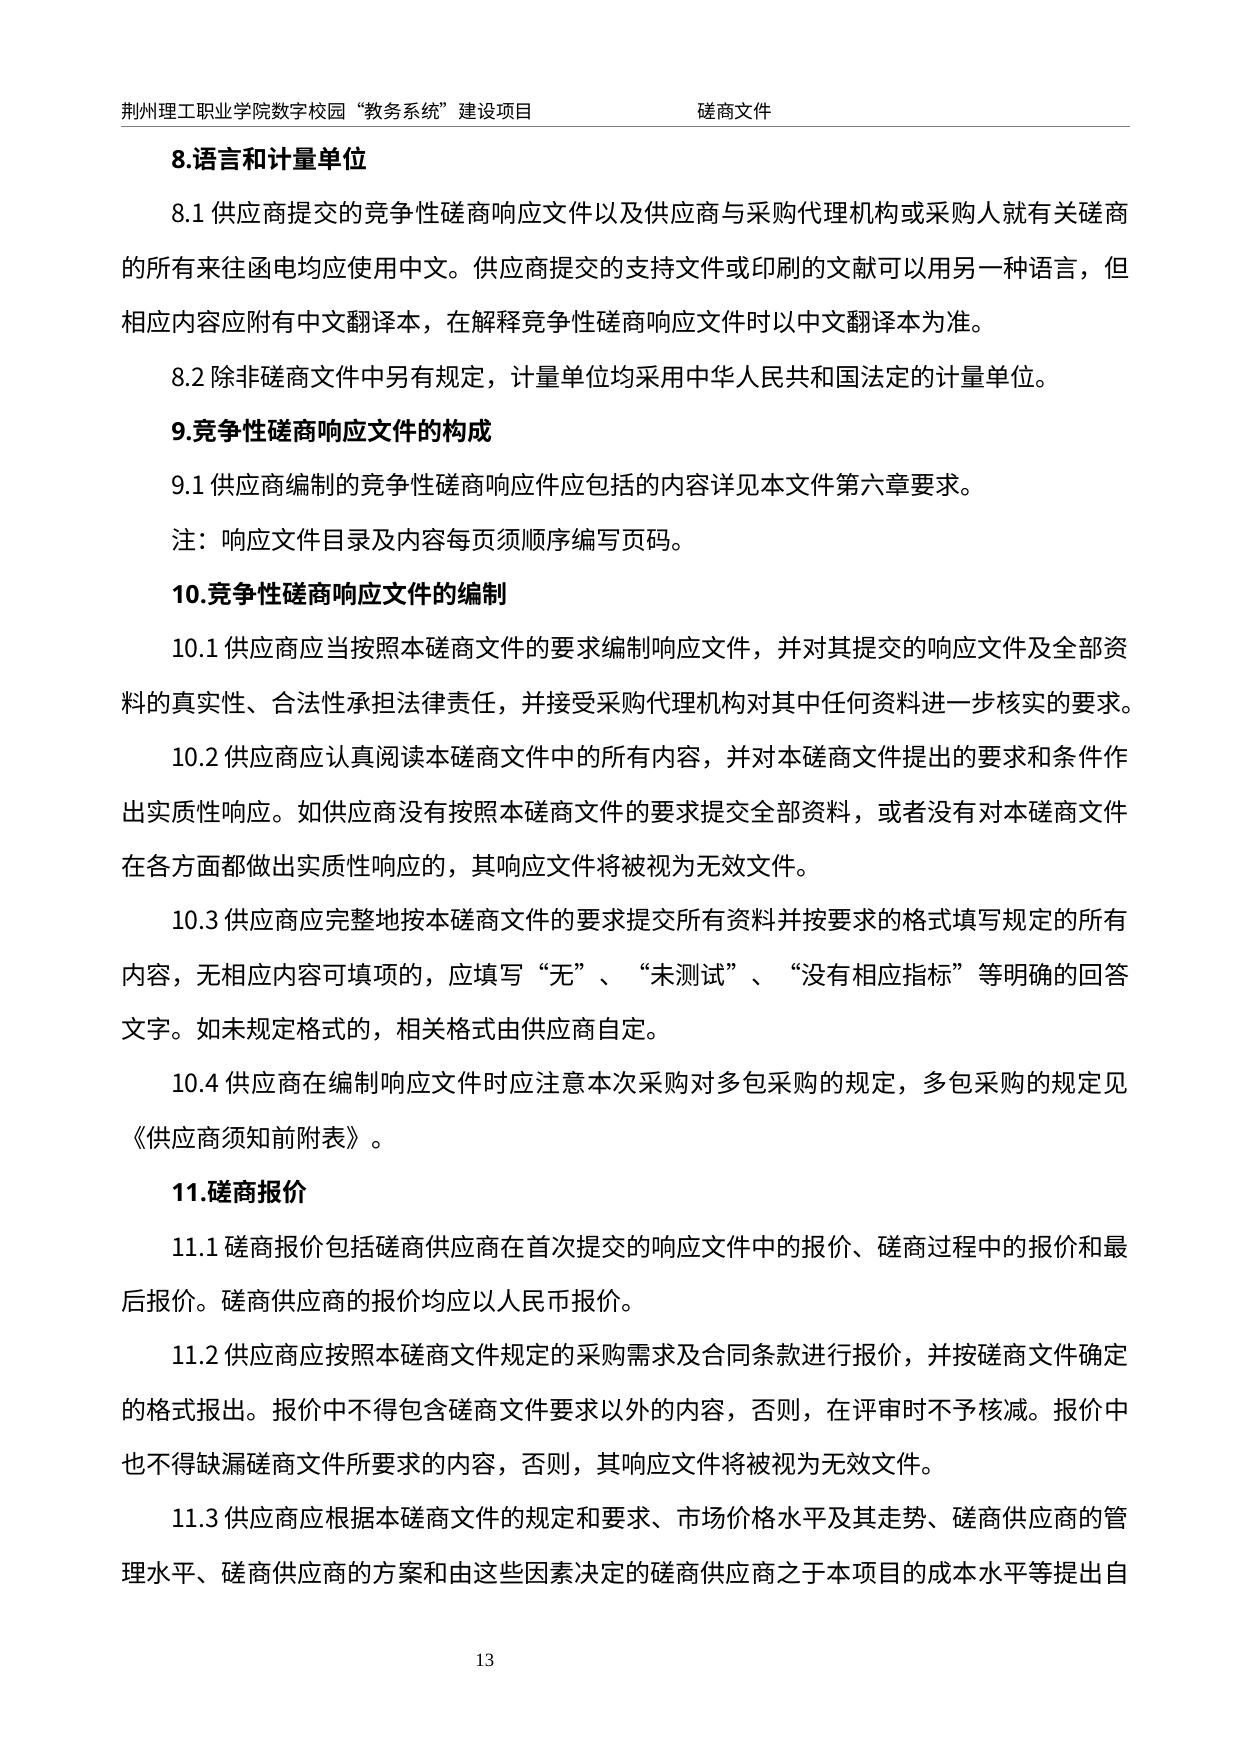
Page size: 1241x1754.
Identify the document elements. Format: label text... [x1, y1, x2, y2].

text 11.1磋商报价包括磋商供应商在首次提交的响应文件中的报价、磋商过程中的报价和最后报价。磋商供应商的报价均应以人民币报价。 [121, 1227, 1130, 1318]
text 9.竞争性磋商响应文件的构成 [121, 411, 1130, 448]
text 8.1供应商提交的竞争性磋商响应文件以及供应商与采购代理机构或采购人就有关磋商的所有来往函电均应使用中文。供应商提交的支持文件或印刷的文献可以用另一种语言，但相应内容应附有中文翻译本，在解释竞争性磋商响应文件时以中文翻译本为准。 [121, 194, 1130, 339]
text 10.1供应商应当按照本磋商文件的要求编制响应文件，并对其提交的响应文件及全部资料的真实性、合法性承担法律责任，并接受采购代理机构对其中任何资料进一步核实的要求。 [121, 629, 1130, 719]
text 10.竞争性磋商响应文件的编制 [121, 574, 1130, 611]
text 8.2除非磋商文件中另有规定，计量单位均采用中华人民共和国法定的计量单位。 [121, 357, 1130, 393]
text 9.1供应商编制的竞争性磋商响应件应包括的内容详见本文件第六章要求。 [121, 466, 1130, 502]
text 注：响应文件目录及内容每页须顺序编写页码。 [121, 520, 1130, 556]
text 11.2供应商应按照本磋商文件规定的采购需求及合同条款进行报价，并按磋商文件确定的格式报出。报价中不得包含磋商文件要求以外的内容，否则，在评审时不予核减。报价中也不得缺漏磋商文件所要求的内容，否则，其响应文件将被视为无效文件。 [121, 1336, 1130, 1481]
text 10.2供应商应认真阅读本磋商文件中的所有内容，并对本磋商文件提出的要求和条件作出实质性响应。如供应商没有按照本磋商文件的要求提交全部资料，或者没有对本磋商文件在各方面都做出实质性响应的，其响应文件将被视为无效文件。 [121, 738, 1130, 883]
text 8.语言和计量单位 [121, 139, 1130, 176]
text 10.4供应商在编制响应文件时应注意本次采购对多包采购的规定，多包采购的规定见《供应商须知前附表》。 [121, 1064, 1130, 1154]
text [121, 1499, 1130, 1589]
text 11.磋商报价 [121, 1173, 1130, 1209]
text 10.3供应商应完整地按本磋商文件的要求提交所有资料并按要求的格式填写规定的所有内容，无相应内容可填项的，应填写“无”、“未测试”、“没有相应指标”等明确的回答文字。如未规定格式的，相关格式由供应商自定。 [121, 901, 1130, 1046]
